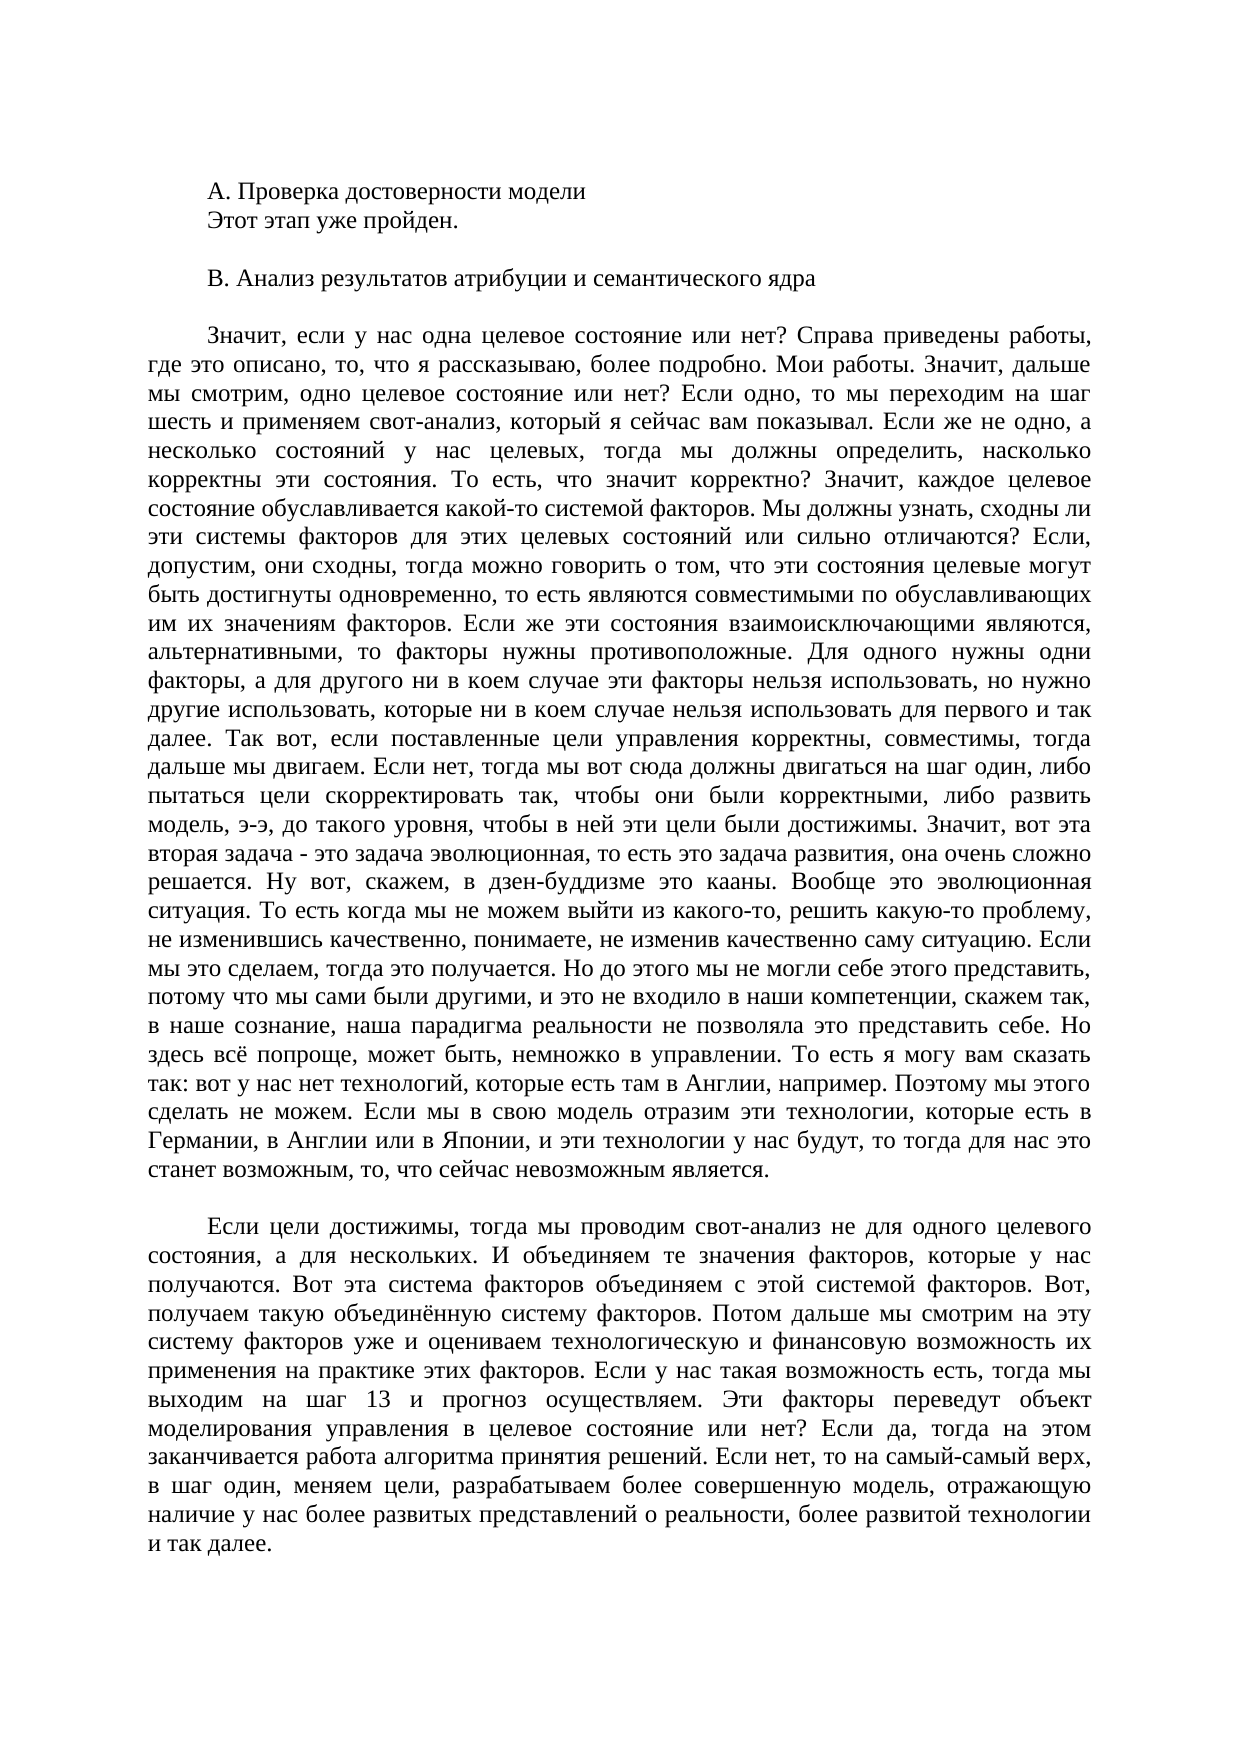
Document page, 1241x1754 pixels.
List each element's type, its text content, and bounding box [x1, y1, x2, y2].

text Если цели достижимы, тогда мы проводим свот-анализ не для одного целевого состояния, а для нескольких. И объединяем те значения факторов, которые у нас получаются. Вот эта система факторов объединяем с этой системой факторов. Вот, получаем такую объединённую систему факторов. Потом дальше мы смотрим на эту систему факторов уже и оцениваем технологическую и финансовую возможность их применения на практике этих факторов. Если у нас такая возможность есть, тогда мы выходим на шаг 13 и прогноз осуществляем. Эти факторы переведут объект моделирования управления в целевое состояние или нет? Если да, тогда на этом заканчивается работа алгоритма принятия решений. Если нет, то на самый-самый верх, в шаг один, меняем цели, разрабатываем более совершенную модель, отражающую наличие у нас более развитых представлений о реальности, более развитой технологии и так далее. [148, 1211, 1092, 1556]
text B. Анализ результатов атрибуции и семантического ядра [148, 263, 1092, 291]
text Этот этап уже пройден. [148, 205, 1092, 234]
text A. Проверка достоверности модели [148, 176, 1092, 205]
text Значит, если у нас одна целевое состояние или нет? Справа приведены работы, где это описано, то, что я рассказываю, более подробно. Мои работы. Значит, дальше мы смотрим, одно целевое состояние или нет? Если одно, то мы переходим на шаг шесть и применяем свот-анализ, который я сейчас вам показывал. Если же не одно, а несколько состояний у нас целевых, тогда мы должны определить, насколько корректны эти состояния. То есть, что значит корректно? Значит, каждое целевое состояние обуславливается какой-то системой факторов. Мы должны узнать, сходны ли эти системы факторов для этих целевых состояний или сильно отличаются? Если, допустим, они сходны, тогда можно говорить о том, что эти состояния целевые могут быть достигнуты одновременно, то есть являются совместимыми по обуславливающих им их значениям факторов. Если же эти состояния взаимоисключающими являются, альтернативными, то факторы нужны противоположные. Для одного нужны одни факторы, а для другого ни в коем случае эти факторы нельзя использовать, но нужно другие использовать, которые ни в коем случае нельзя использовать для первого и так далее. Так вот, если поставленные цели управления корректны, совместимы, тогда дальше мы двигаем. Если нет, тогда мы вот сюда должны двигаться на шаг один, либо пытаться цели скорректировать так, чтобы они были корректными, либо развить модель, э-э, до такого уровня, чтобы в ней эти цели были достижимы. Значит, вот эта вторая задача - это задача эволюционная, то есть это задача развития, она очень сложно решается. Ну вот, скажем, в дзен-буддизме это кааны. Вообще это эволюционная ситуация. То есть когда мы не можем выйти из какого-то, решить какую-то проблему, не изменившись качественно, понимаете, не изменив качественно саму ситуацию. Если мы это сделаем, тогда это получается. Но до этого мы не могли себе этого представить, потому что мы сами были другими, и это не входило в наши компетенции, скажем так, в наше сознание, наша парадигма реальности не позволяла это представить себе. Но здесь всё попроще, может быть, немножко в управлении. То есть я могу вам сказать так: вот у нас нет технологий, которые есть там в Англии, например. Поэтому мы этого сделать не можем. Если мы в свою модель отразим эти технологии, которые есть в Германии, в Англии или в Японии, и эти технологии у нас будут, то тогда для нас это станет возможным, то, что сейчас невозможным является. [148, 320, 1092, 1183]
